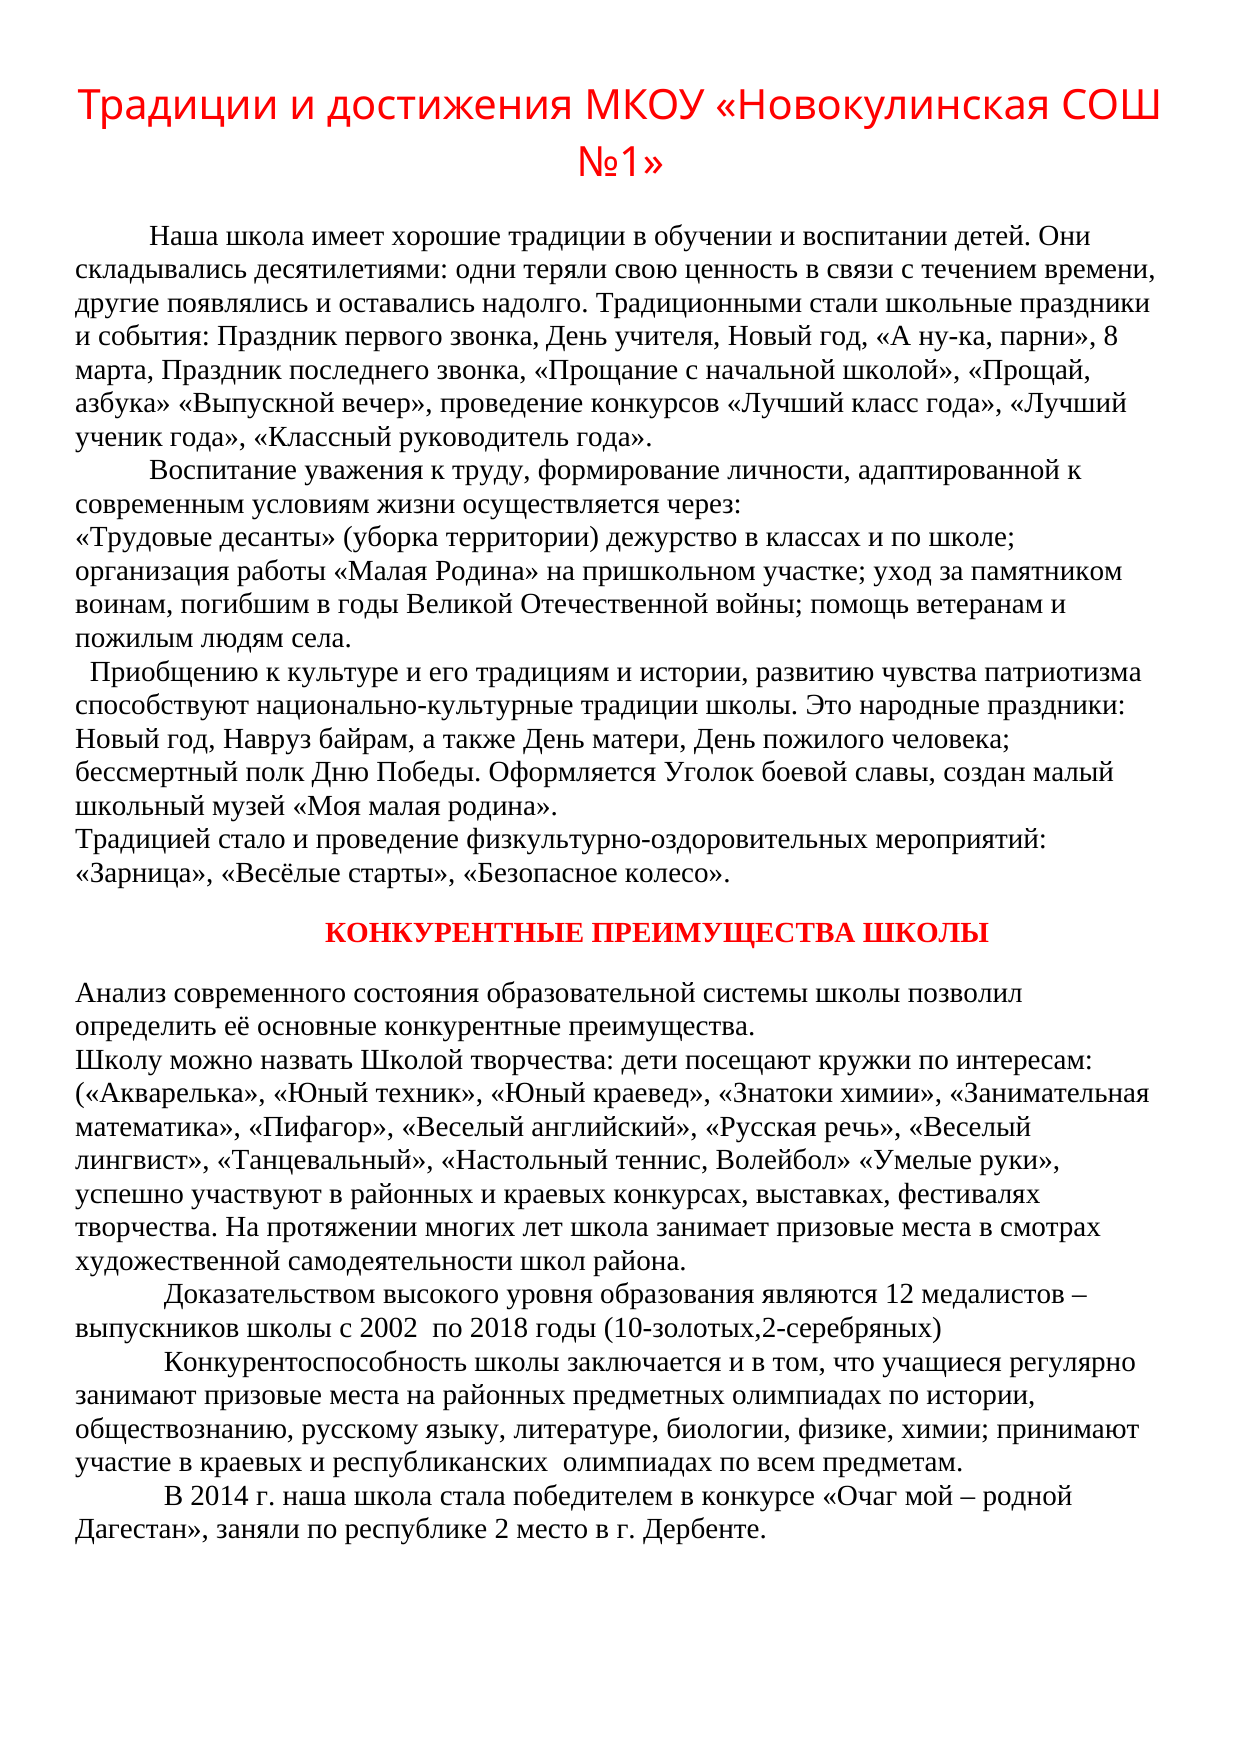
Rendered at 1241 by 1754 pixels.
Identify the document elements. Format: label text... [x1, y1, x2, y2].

text Доказательством высокого уровня образования являются 12 медалистов – выпускников школы с 2002 по 2018 годы (10-золотых,2-серебряных) [75, 1277, 1165, 1344]
text Анализ современного состояния образовательной системы школы позволил определить её основные конкурентные преимущества. Школу можно назвать Школой творчества: дети посещают кружки по интересам: («Акварелька», «Юный техник», «Юный краевед», «Знатоки химии», «Занимательная математика», «Пифагор», «Веселый английский», «Русская речь», «Веселый лингвист», «Танцевальный», «Настольный теннис, Волейбол» «Умелые руки», успешно участвуют в районных и краевых конкурсах, выставках, фестивалях творчества. На протяжении многих лет школа занимает призовые места в смотрах художественной самодеятельности школ района. [75, 948, 1165, 1277]
text Воспитание уважения к труду, формирование личности, адаптированной к современным условиям жизни осуществляется через: «Трудовые десанты» (уборка территории) дежурство в классах и по школе; организация работы «Малая Родина» на пришкольном участке; уход за памятником воинам, погибшим в годы Великой Отечественной войны; помощь ветеранам и пожилым людям села. Приобщению к культуре и его традициям и истории, развитию чувства патриотизма способствуют национально-культурные традиции школы. Это народные праздники: Новый год, Навруз байрам, а также День матери, День пожилого человека; бессмертный полк Дню Победы. Оформляется Уголок боевой славы, создан малый школьный музей «Моя малая родина». Традицией стало и проведение физкультурно-оздоровительных мероприятий: «Зарница», «Весёлые старты», «Безопасное колесо». [75, 452, 1165, 888]
text В 2014 г. наша школа стала победителем в конкурсе «Очаг мой – родной Дагестан», заняли по республике 2 место в г. Дербенте. [75, 1478, 1165, 1545]
text Наша школа имеет хорошие традиции в обучении и воспитании детей. Они складывались десятилетиями: одни теряли свою ценность в связи с течением времени, другие появлялись и оставались надолго. Традиционными стали школьные праздники и события: Праздник первого звонка, День учителя, Новый год, «А ну-ка, парни», 8 марта, Праздник последнего звонка, «Прощание с начальной школой», «Прощай, азбука» «Выпускной вечер», проведение конкурсов «Лучший класс года», «Лучший ученик года», «Классный руководитель года». [75, 218, 1165, 452]
text Конкурентоспособность школы заключается и в том, что учащиеся регулярно занимают призовые места на районных предметных олимпиадах по истории, обществознанию, русскому языку, литературе, биологии, физике, химии; принимают участие в краевых и республиканских олимпиадах по всем предметам. [75, 1344, 1165, 1478]
text КОНКУРЕНТНЫЕ ПРЕИМУЩЕСТВА ШКОЛЫ [75, 915, 1165, 948]
text Традиции и достижения МКОУ «Новокулинская СОШ №1» [75, 75, 1165, 188]
